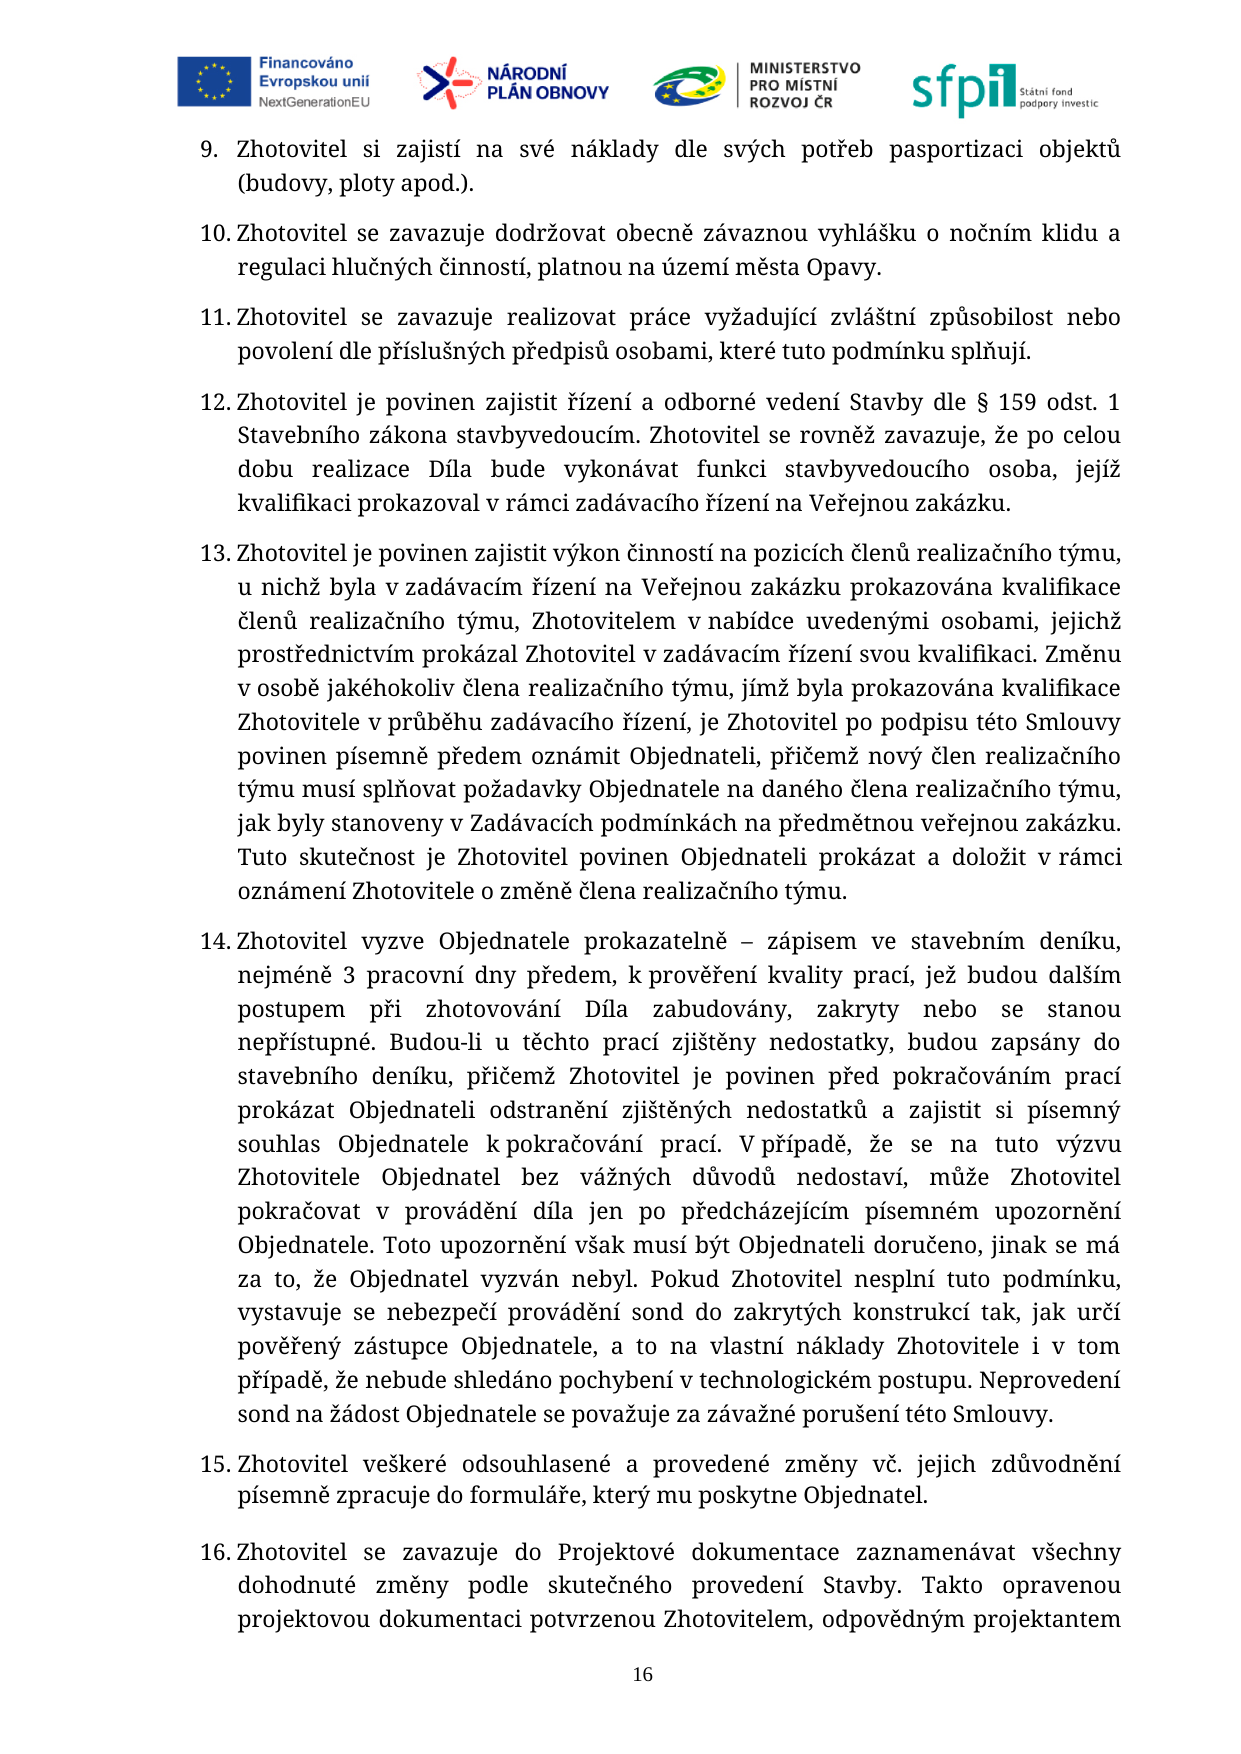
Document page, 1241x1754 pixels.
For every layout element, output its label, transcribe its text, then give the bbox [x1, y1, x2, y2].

list Zhotovitel je povinen zajistit řízení a odborné vedení Stavby dle § 159 odst. 1 Stavebního zákona stavbyvedoucím. Zhotovitel se rovněž zavazuje, že po celou dobu realizace Díla bude vykonávat funkci stavbyvedoucího osoba, jejíž kvalifikaci prokazoval v rámci zadávacího řízení na Veřejnou zakázku. [200, 385, 1122, 518]
list Zhotovitel je povinen zajistit výkon činností na pozicích členů realizačního týmu, u nichž byla v zadávacím řízení na Veřejnou zakázku prokazována kvalifikace členů realizačního týmu, Zhotovitelem v nabídce uvedenými osobami, jejichž prostřednictvím prokázal Zhotovitel v zadávacím řízení svou kvalifikaci. Změnu v osobě jakéhokoliv člena realizačního týmu, jímž byla prokazována kvalifikace Zhotovitele v průběhu zadávacího řízení, je Zhotovitel po podpisu této Smlouvy povinen písemně předem oznámit Objednateli, přičemž nový člen realizačního týmu musí splňovat požadavky Objednatele na daného člena realizačního týmu, jak byly stanoveny v Zadávacích podmínkách na předmětnou veřejnou zakázku. Tuto skutečnost je Zhotovitel povinen Objednateli prokázat a doložit v rámci oznámení Zhotovitele o změně člena realizačního týmu. [200, 537, 1122, 906]
list Zhotovitel vyzve Objednatele prokazatelně – zápisem ve stavebním deníku, nejméně 3 pracovní dny předem, k prověření kvality prací, jež budou dalším postupem při zhotovování Díla zabudovány, zakryty nebo se stanou nepřístupné. Budou-li u těchto prací zjištěny nedostatky, budou zapsány do stavebního deníku, přičemž Zhotovitel je povinen před pokračováním prací prokázat Objednateli odstranění zjištěných nedostatků a zajistit si písemný souhlas Objednatele k pokračování prací. V případě, že se na tuto výzvu Zhotovitele Objednatel bez vážných důvodů nedostaví, může Zhotovitel pokračovat v provádění díla jen po předcházejícím písemném upozornění Objednatele. Toto upozornění však musí být Objednateli doručeno, jinak se má za to, že Objednatel vyzván nebyl. Pokud Zhotovitel nesplní tuto podmínku, vystavuje se nebezpečí provádění sond do zakrytých konstrukcí tak, jak určí pověřený zástupce Objednatele, a to na vlastní náklady Zhotovitele i v tom případě, že nebude shledáno pochybení v technologickém postupu. Neprovedení sond na žádost Objednatele se považuje za závažné porušení této Smlouvy. [200, 925, 1122, 1429]
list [200, 1535, 1122, 1634]
list Zhotovitel si zajistí na své náklady dle svých potřeb pasportizaci objektů (budovy, ploty apod.). [200, 133, 1122, 198]
list Zhotovitel veškeré odsouhlasené a provedené změny vč. jejich zdůvodnění písemně zpracuje do formuláře, který mu poskytne Objednatel. [200, 1448, 1122, 1510]
picture [165, 40, 1119, 133]
list Zhotovitel se zavazuje dodržovat obecně závaznou vyhlášku o nočním klidu a regulaci hlučných činností, platnou na území města Opavy. [200, 217, 1122, 282]
list Zhotovitel se zavazuje realizovat práce vyžadující zvláštní způsobilost nebo povolení dle příslušných předpisů osobami, které tuto podmínku splňují. [200, 301, 1122, 366]
